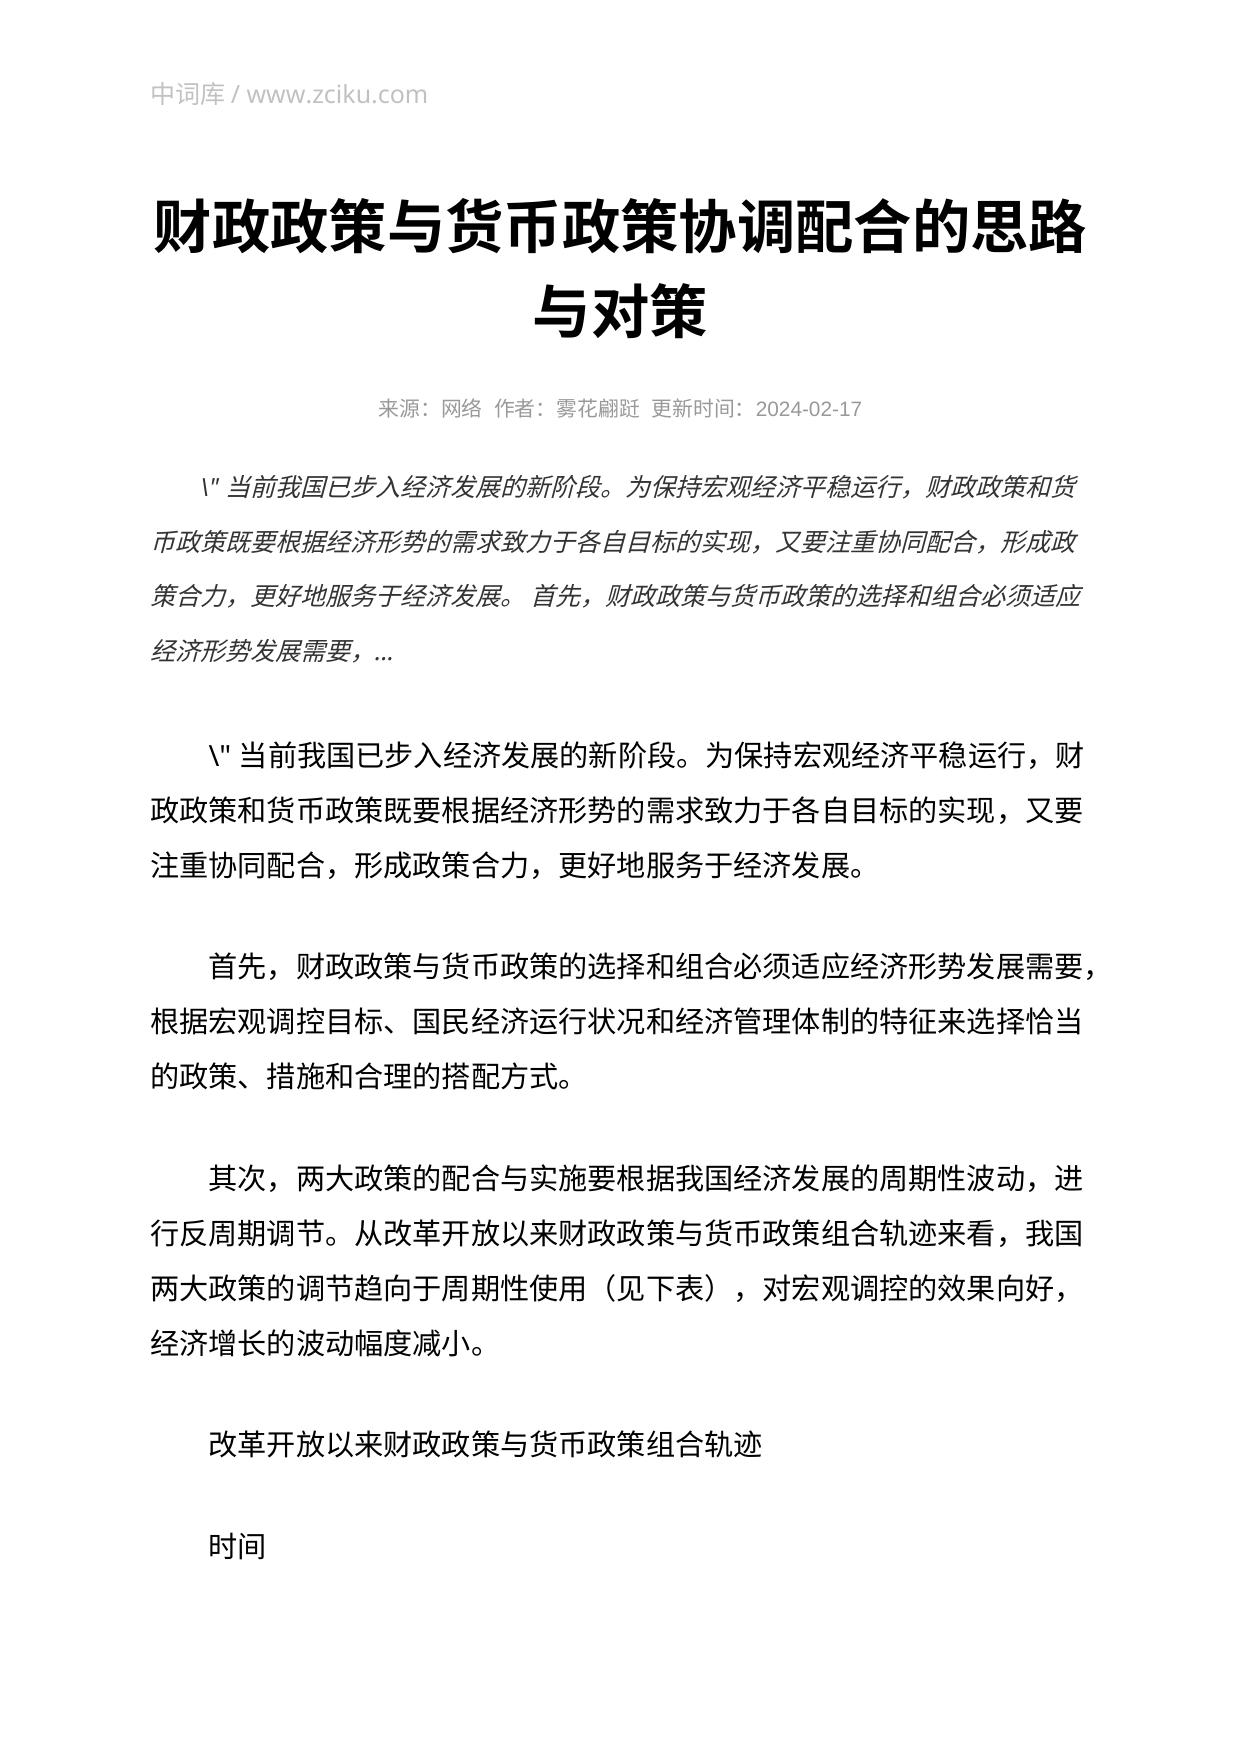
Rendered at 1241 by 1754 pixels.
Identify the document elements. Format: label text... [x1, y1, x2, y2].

text 首先，财政政策与货币政策的选择和组合必须适应经济形势发展需要，根据宏观调控目标、国民经济运行状况和经济管理体制的特征来选择恰当的政策、措施和合理的搭配方式。 [150, 944, 1090, 1096]
text 时间 [150, 1524, 1090, 1566]
subtitle 财政政策与货币政策协调配合的思路与对策 [150, 181, 1090, 350]
text \" 当前我国已步入经济发展的新阶段。为保持宏观经济平稳运行，财政政策和货币政策既要根据经济形势的需求致力于各自目标的实现，又要注重协同配合，形成政策合力，更好地服务于经济发展。 [150, 732, 1090, 884]
text 改革开放以来财政政策与货币政策组合轨迹 [150, 1422, 1090, 1464]
text 其次，两大政策的配合与实施要根据我国经济发展的周期性波动，进行反周期调节。从改革开放以来财政政策与货币政策组合轨迹来看，我国两大政策的调节趋向于周期性使用（见下表），对宏观调控的效果向好，经济增长的波动幅度减小。 [150, 1156, 1090, 1362]
text \" 当前我国已步入经济发展的新阶段。为保持宏观经济平稳运行，财政政策和货币政策既要根据经济形势的需求致力于各自目标的实现，又要注重协同配合，形成政策合力，更好地服务于经济发展。 首先，财政政策与货币政策的选择和组合必须适应经济形势发展需要，... [150, 468, 1090, 667]
text 来源：网络 作者：雾花翩跹 更新时间：2024-02-17 [150, 397, 1090, 421]
